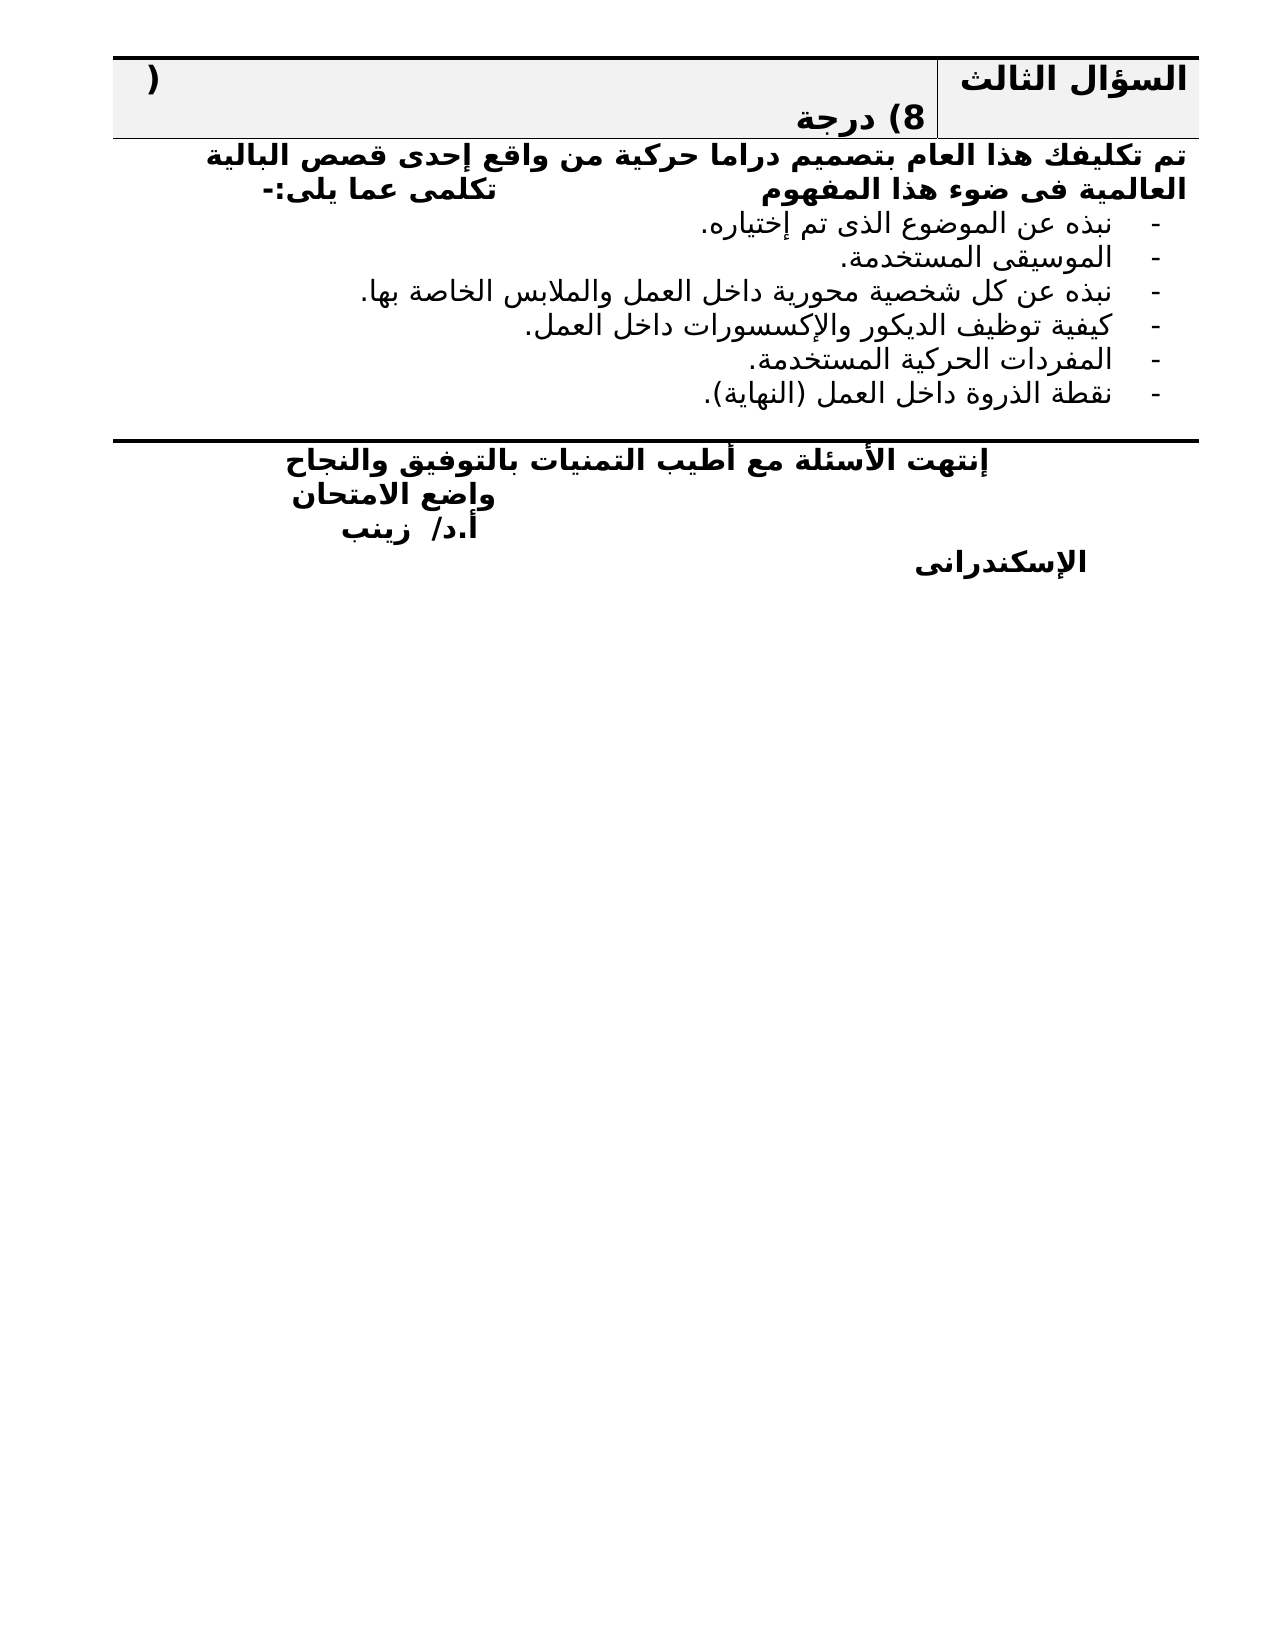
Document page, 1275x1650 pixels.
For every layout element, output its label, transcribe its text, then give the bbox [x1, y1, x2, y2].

text إنتهت الأسئلة مع أطيب التمنيات بالتوفيق والنجاح [187, 443, 1087, 477]
table_cell تم تكليفك هذا العام بتصميم دراما حركية من واقع إحدى قصص البالية العالمية فى ضوء هذا المفهوم تكلمى عما يلى:- نبذه عن الموضوع الذى تم إختياره. الموسيقى المستخدمة. نبذه عن كل شخصية محورية داخل العمل والملابس الخاصة بها. كيفية توظيف الديكور والإكسسورات داخل العمل. المفردات الحركية المستخدمة. نقطة الذروة داخل العمل (النهاية). [113, 139, 1199, 439]
table_cell (8) درجة [113, 60, 937, 138]
text واضع الامتحان [187, 477, 1087, 511]
table_cell السؤال الثالث [938, 60, 1199, 138]
text أ.د/ زينب الإسكندرانى [187, 511, 1087, 579]
